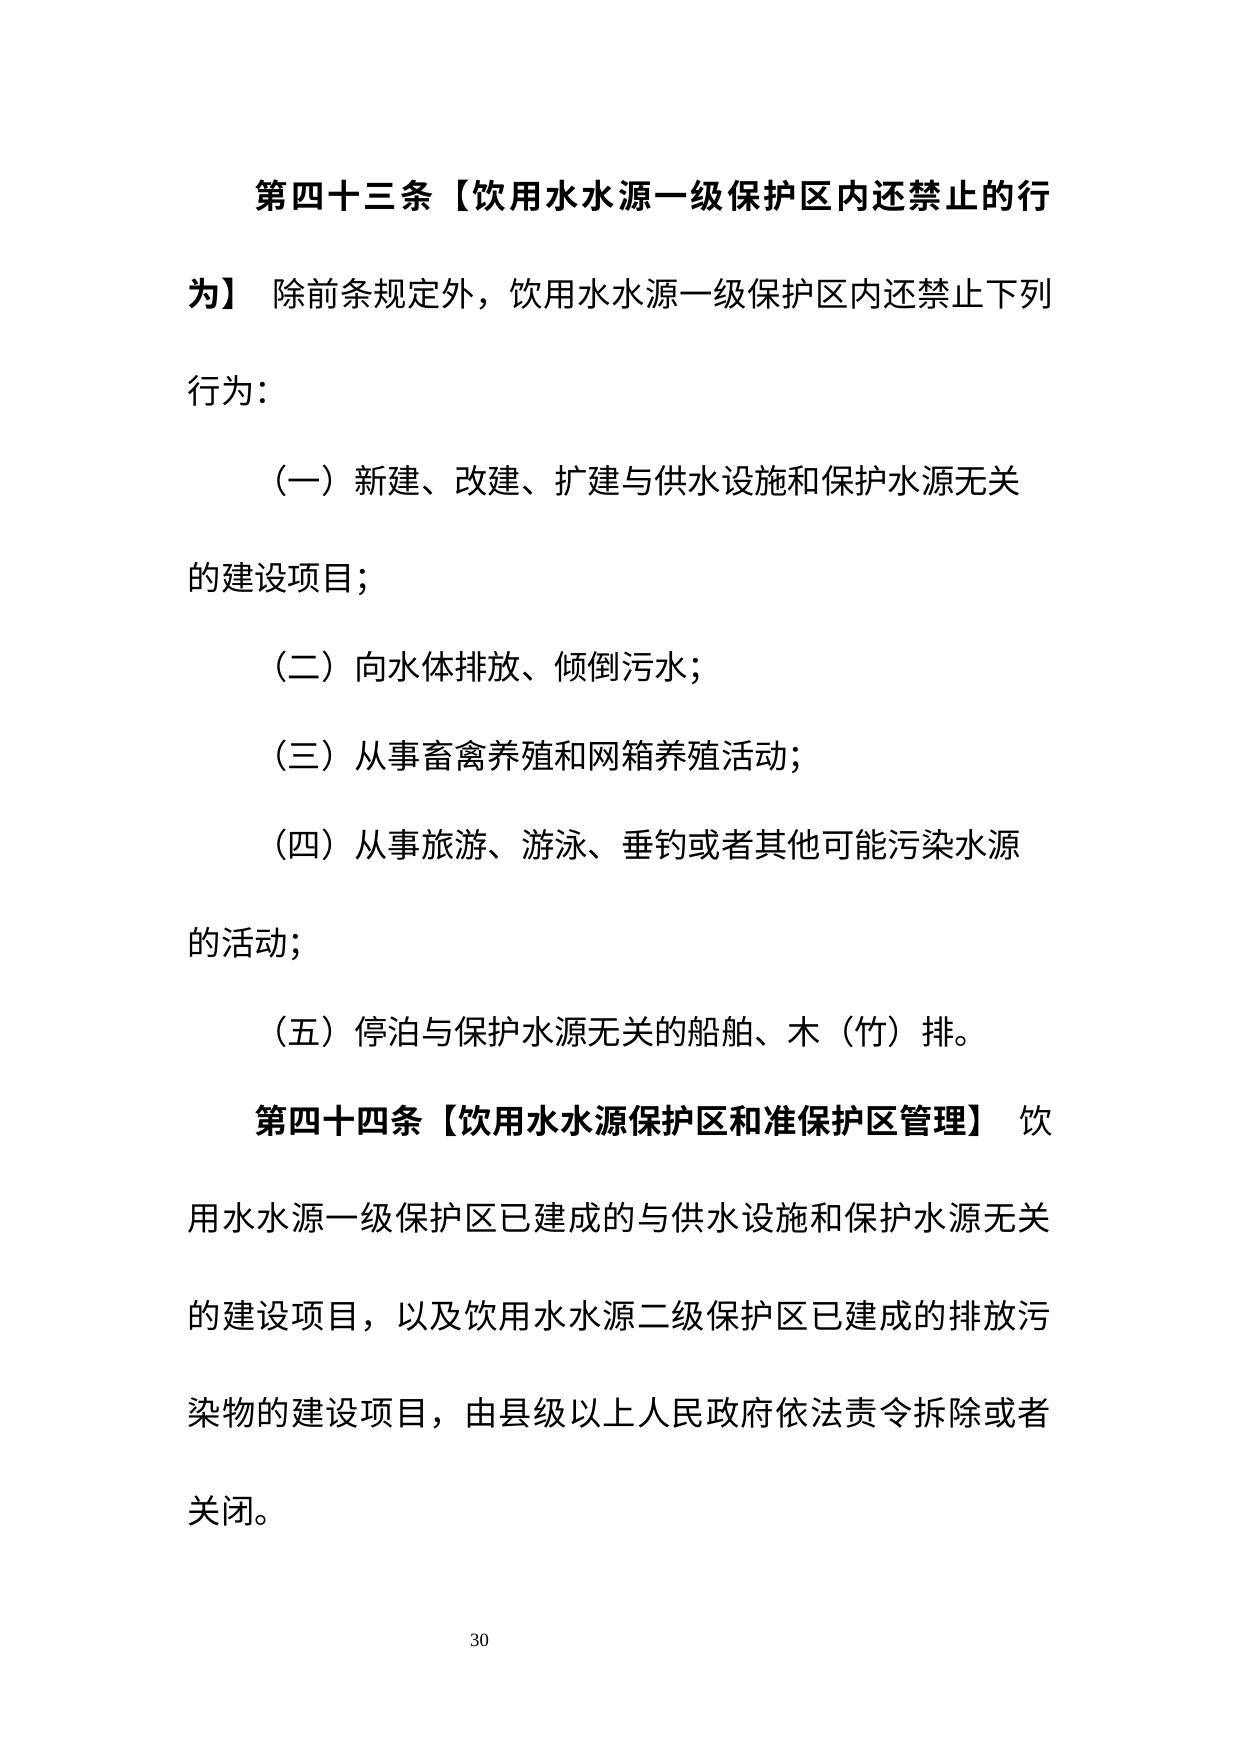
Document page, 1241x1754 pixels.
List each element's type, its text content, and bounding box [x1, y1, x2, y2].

text （四）从事旅游、游泳、垂钓或者其他可能污染水源的活动； [187, 811, 1053, 973]
text （三）从事畜禽养殖和网箱养殖活动； [187, 722, 1053, 787]
text 第四十四条【饮用水水源保护区和准保护区管理】 饮用水水源一级保护区已建成的与供水设施和保护水源无关的建设项目，以及饮用水水源二级保护区已建成的排放污染物的建设项目，由县级以上人民政府依法责令拆除或者关闭。 [187, 1086, 1053, 1541]
text （二）向水体排放、倾倒污水； [187, 633, 1053, 698]
text （五）停泊与保护水源无关的船舶、木（竹）排。 [187, 997, 1053, 1062]
text （一）新建、改建、扩建与供水设施和保护水源无关的建设项目； [187, 446, 1053, 608]
text 第四十三条【饮用水水源一级保护区内还禁止的行为】 除前条规定外，饮用水水源一级保护区内还禁止下列行为： [187, 162, 1053, 422]
